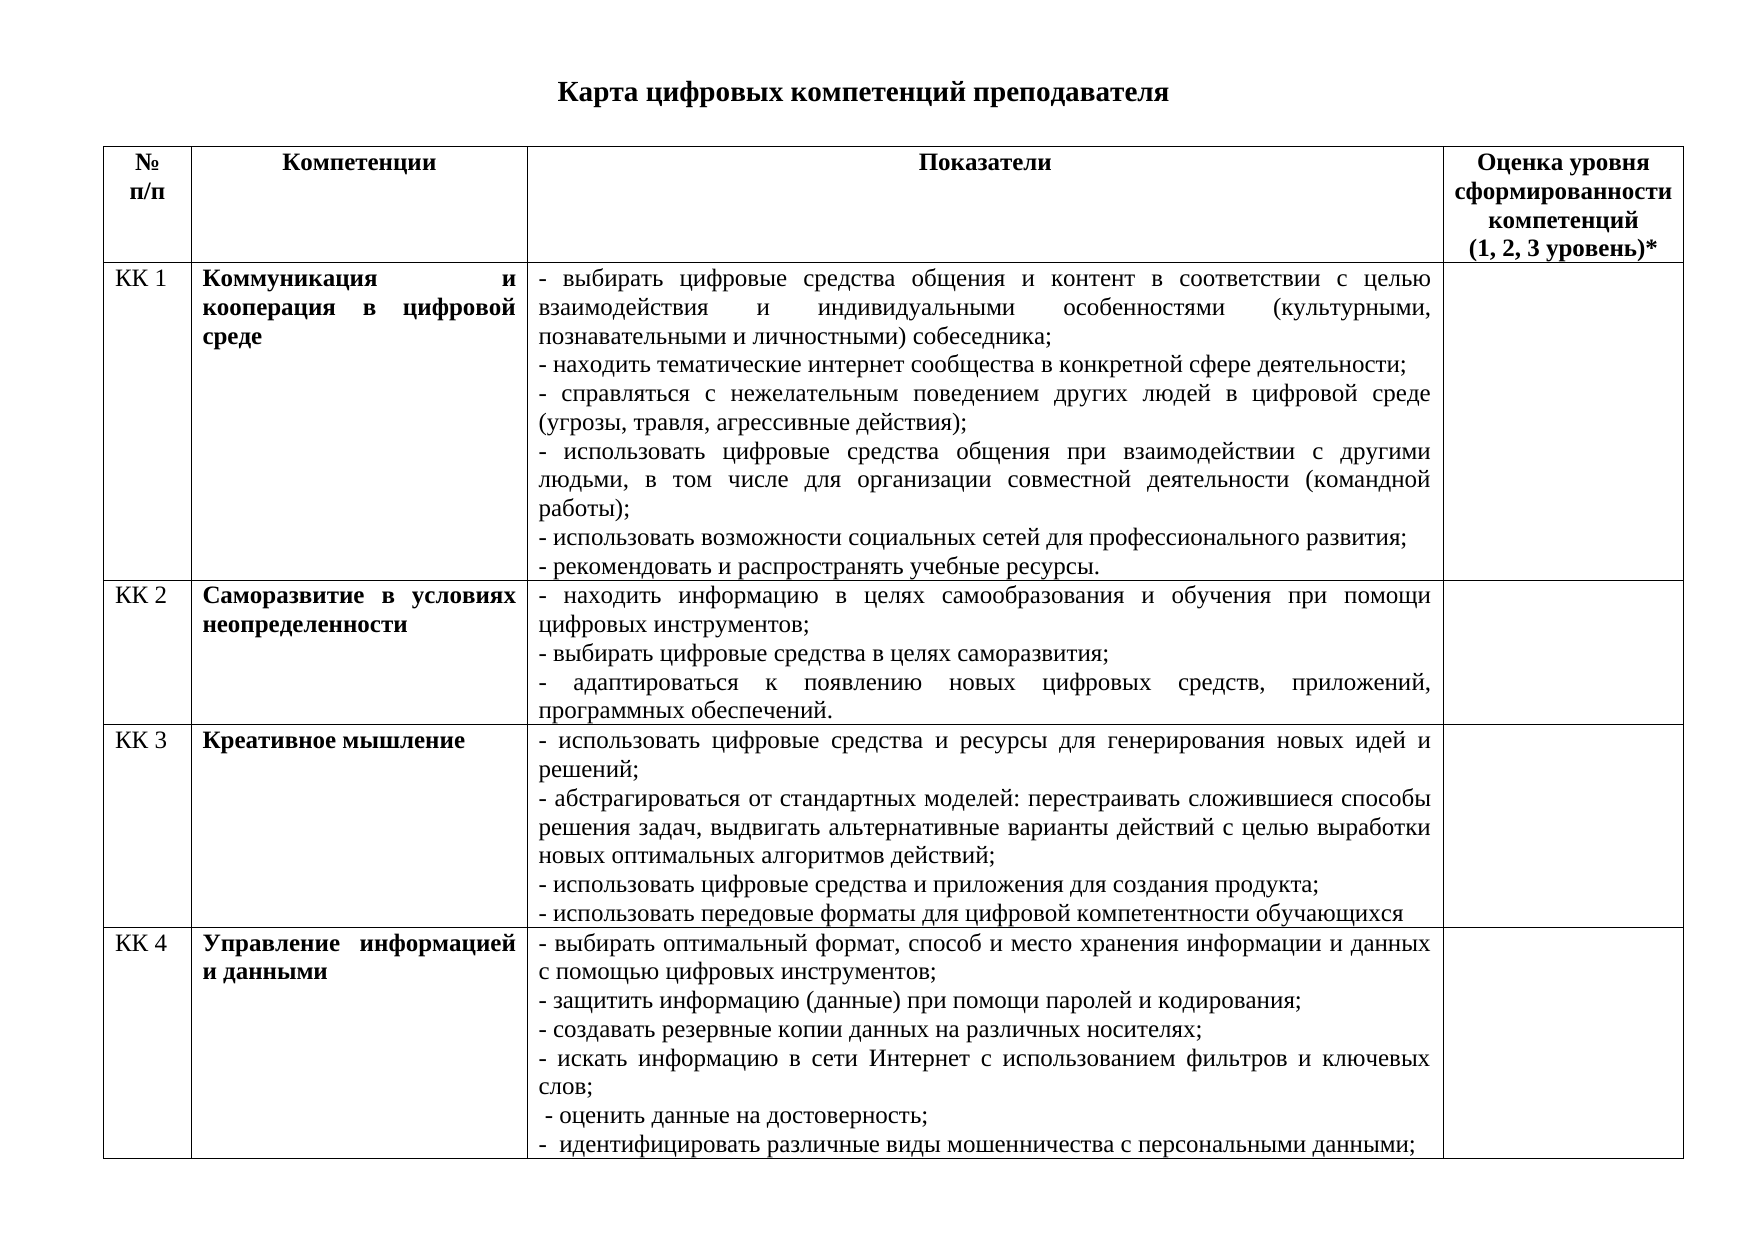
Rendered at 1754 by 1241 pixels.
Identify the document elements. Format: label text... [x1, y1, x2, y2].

table_cell Креативное мышление [192, 725, 527, 927]
table_header № п/п [104, 147, 191, 262]
table_cell Коммуникация и кооперация в цифровой среде [192, 263, 527, 579]
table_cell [192, 928, 527, 1158]
table_cell - выбирать цифровые средства общения и контент в соответствии с целью взаимодействия и индивидуальными особенностями (культурными, познавательными и личностными) собеседника; - находить тематические интернет сообщества в конкретной сфере деятельности; - справляться с нежелательным поведением других людей в цифровой среде (угрозы, травля, агрессивные действия); - использовать цифровые средства общения при взаимодействии с другими людьми, в том числе для организации совместной деятельности (командной работы); - использовать возможности социальных сетей для профессионального развития; - рекомендовать и распространять учебные ресурсы. [528, 263, 1443, 579]
table_cell Саморазвитие в условиях неопределенности [192, 581, 527, 724]
table_header Компетенции [192, 147, 527, 262]
table_cell - находить информацию в целях самообразования и обучения при помощи цифровых инструментов; - выбирать цифровые средства в целях саморазвития; - адаптироваться к появлению новых цифровых средств, приложений, программных обеспечений. [528, 581, 1443, 724]
text Карта цифровых компетенций преподавателя [59, 74, 1668, 107]
table_header Показатели [528, 147, 1443, 262]
table_cell [1444, 725, 1683, 927]
table_cell - использовать цифровые средства и ресурсы для генерирования новых идей и решений; - абстрагироваться от стандартных моделей: перестраивать сложившиеся способы решения задач, выдвигать альтернативные варианты действий с целью выработки новых оптимальных алгоритмов действий; - использовать цифровые средства и приложения для создания продукта; - использовать передовые форматы для цифровой компетентности обучающихся [528, 725, 1443, 927]
table_cell [1444, 581, 1683, 724]
table_cell [1444, 263, 1683, 579]
table_cell КК 1 [104, 263, 191, 579]
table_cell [528, 928, 1443, 1158]
table_header Оценка уровня сформированности компетенций (1, 2, 3 уровень)* [1444, 147, 1683, 262]
table_cell КК 2 [104, 581, 191, 724]
table_cell КК 3 [104, 725, 191, 927]
table_cell КК 4 [104, 928, 191, 1158]
table_cell [1444, 928, 1683, 1158]
